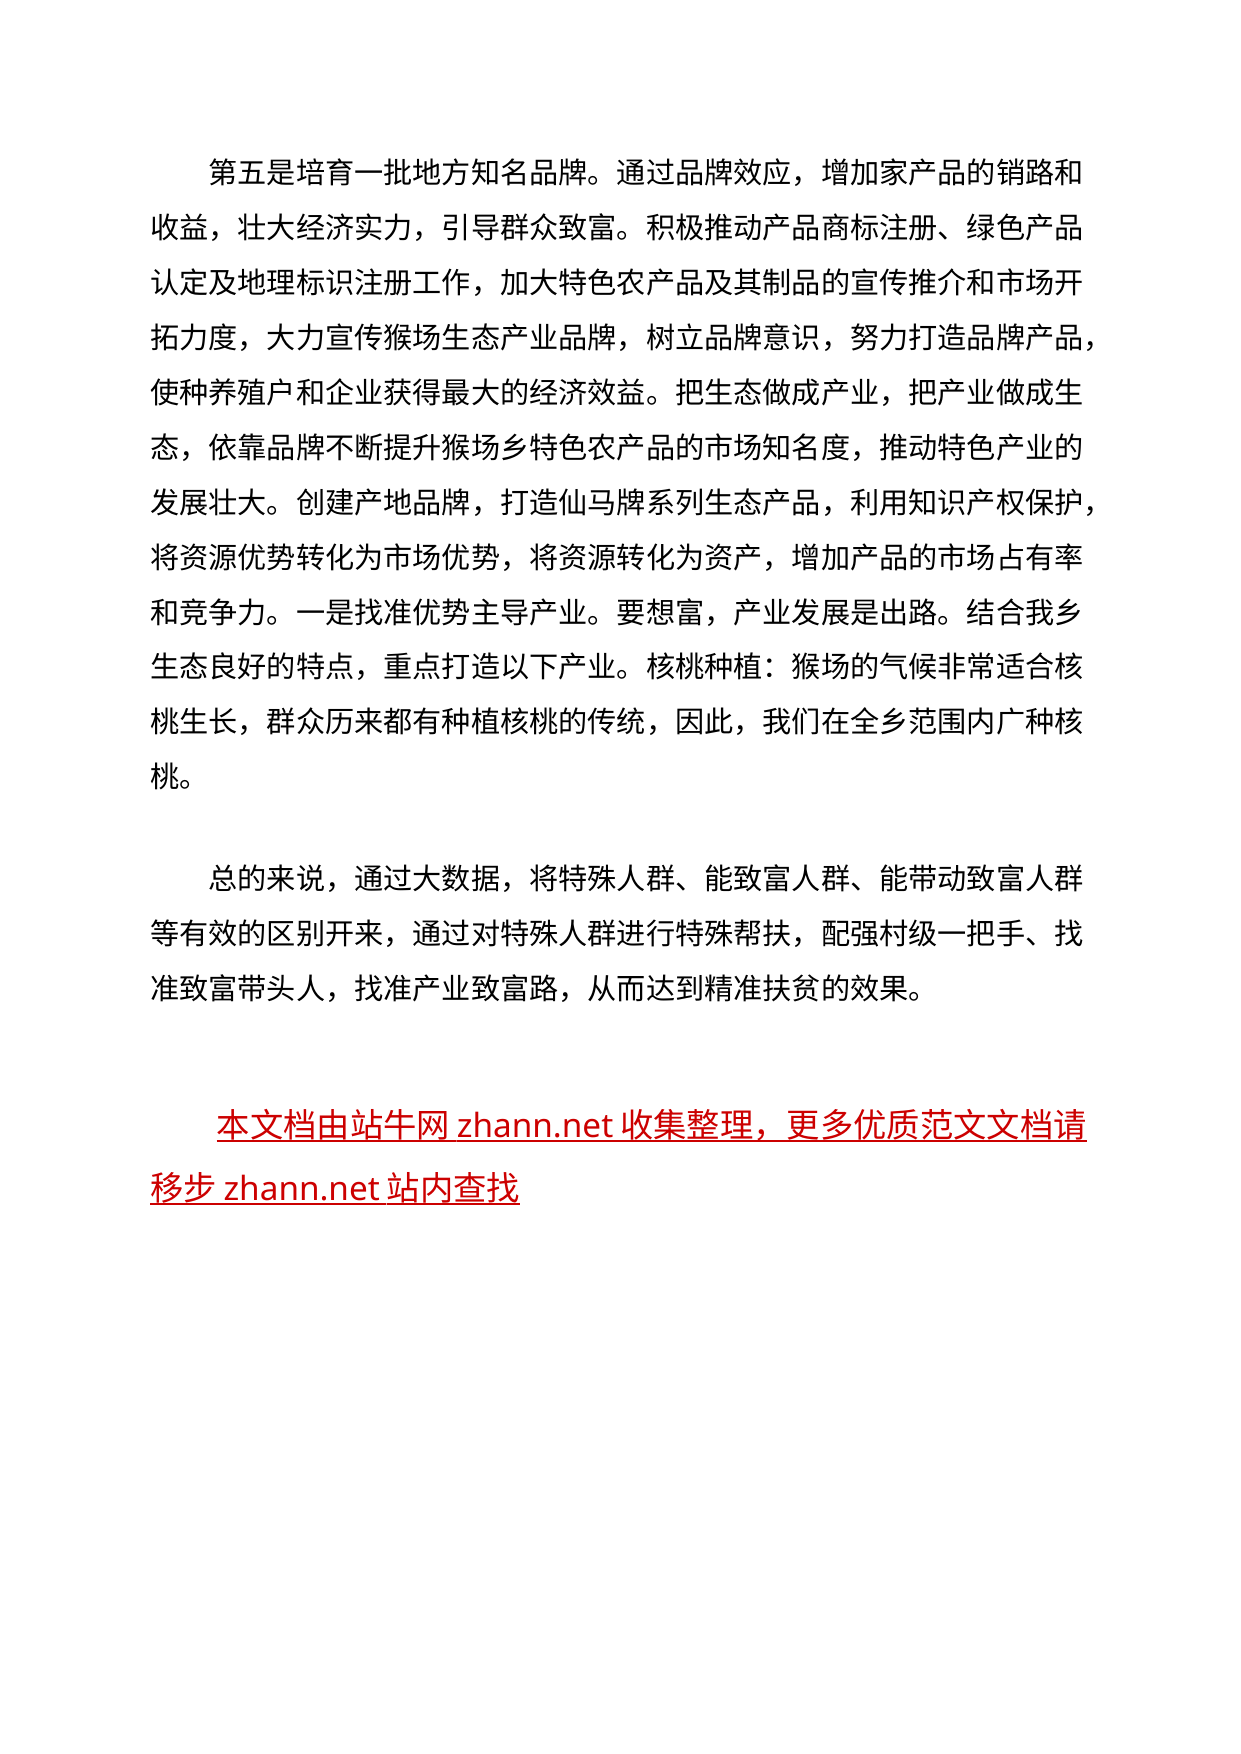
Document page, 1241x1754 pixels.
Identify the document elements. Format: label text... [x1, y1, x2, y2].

text 总的来说，通过大数据，将特殊人群、能致富人群、能带动致富人群等有效的区别开来，通过对特殊人群进行特殊帮扶，配强村级一把手、找准致富带头人，找准产业致富路，从而达到精准扶贫的效果。 [150, 856, 1090, 1008]
text 第五是培育一批地方知名品牌。通过品牌效应，增加家产品的销路和收益，壮大经济实力，引导群众致富。积极推动产品商标注册、绿色产品认定及地理标识注册工作，加大特色农产品及其制品的宣传推介和市场开拓力度，大力宣传猴场生态产业品牌，树立品牌意识，努力打造品牌产品，使种养殖户和企业获得最大的经济效益。把生态做成产业，把产业做成生态，依靠品牌不断提升猴场乡特色农产品的市场知名度，推动特色产业的发展壮大。创建产地品牌，打造仙马牌系列生态产品，利用知识产权保护，将资源优势转化为市场优势，将资源转化为资产，增加产品的市场占有率和竞争力。一是找准优势主导产业。要想富，产业发展是出路。结合我乡生态良好的特点，重点打造以下产业。核桃种植：猴场的气候非常适合核桃生长，群众历来都有种植核桃的传统，因此，我们在全乡范围内广种核桃。 [150, 150, 1090, 796]
text 本文档由站牛网zhann.net收集整理，更多优质范文文档请移步zhann.net站内查找 [150, 1098, 1090, 1210]
